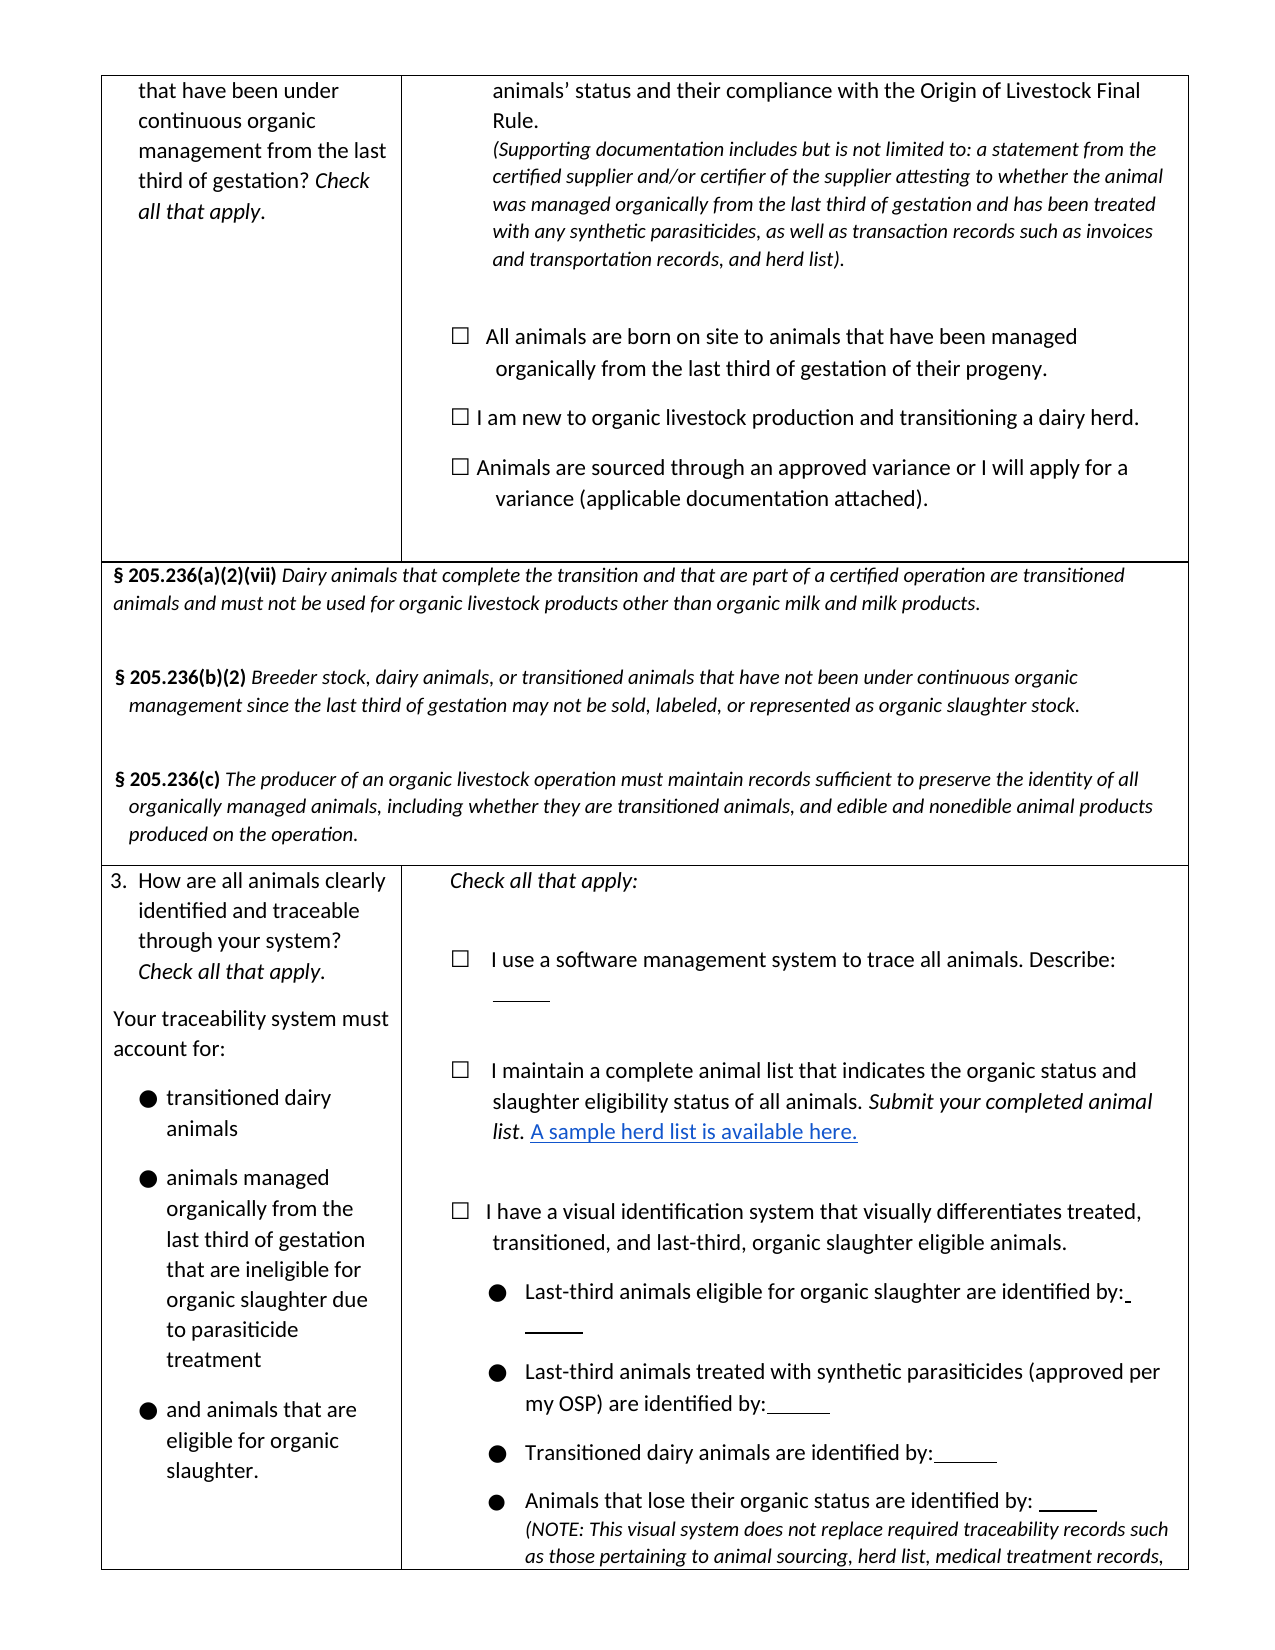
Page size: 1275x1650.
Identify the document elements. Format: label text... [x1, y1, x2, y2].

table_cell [102, 866, 401, 1569]
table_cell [102, 76, 401, 561]
table_cell § 205.236(a)(2)(vii) Dairy animals that complete the transition and that are part of a certified operation are transitioned animals and must not be used for organic livestock products other than organic milk and milk products. § 205.236(b)(2) Breeder stock, dairy animals, or transitioned animals that have not been under continuous organic management since the last third of gestation may not be sold, labeled, or represented as organic slaughter stock. § 205.236(c) The producer of an organic livestock operation must maintain records sufficient to preserve the identity of all organically managed animals, including whether they are transitioned animals, and edible and nonedible animal products produced on the operation. [102, 563, 1188, 865]
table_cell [402, 76, 1188, 561]
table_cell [402, 866, 1188, 1569]
